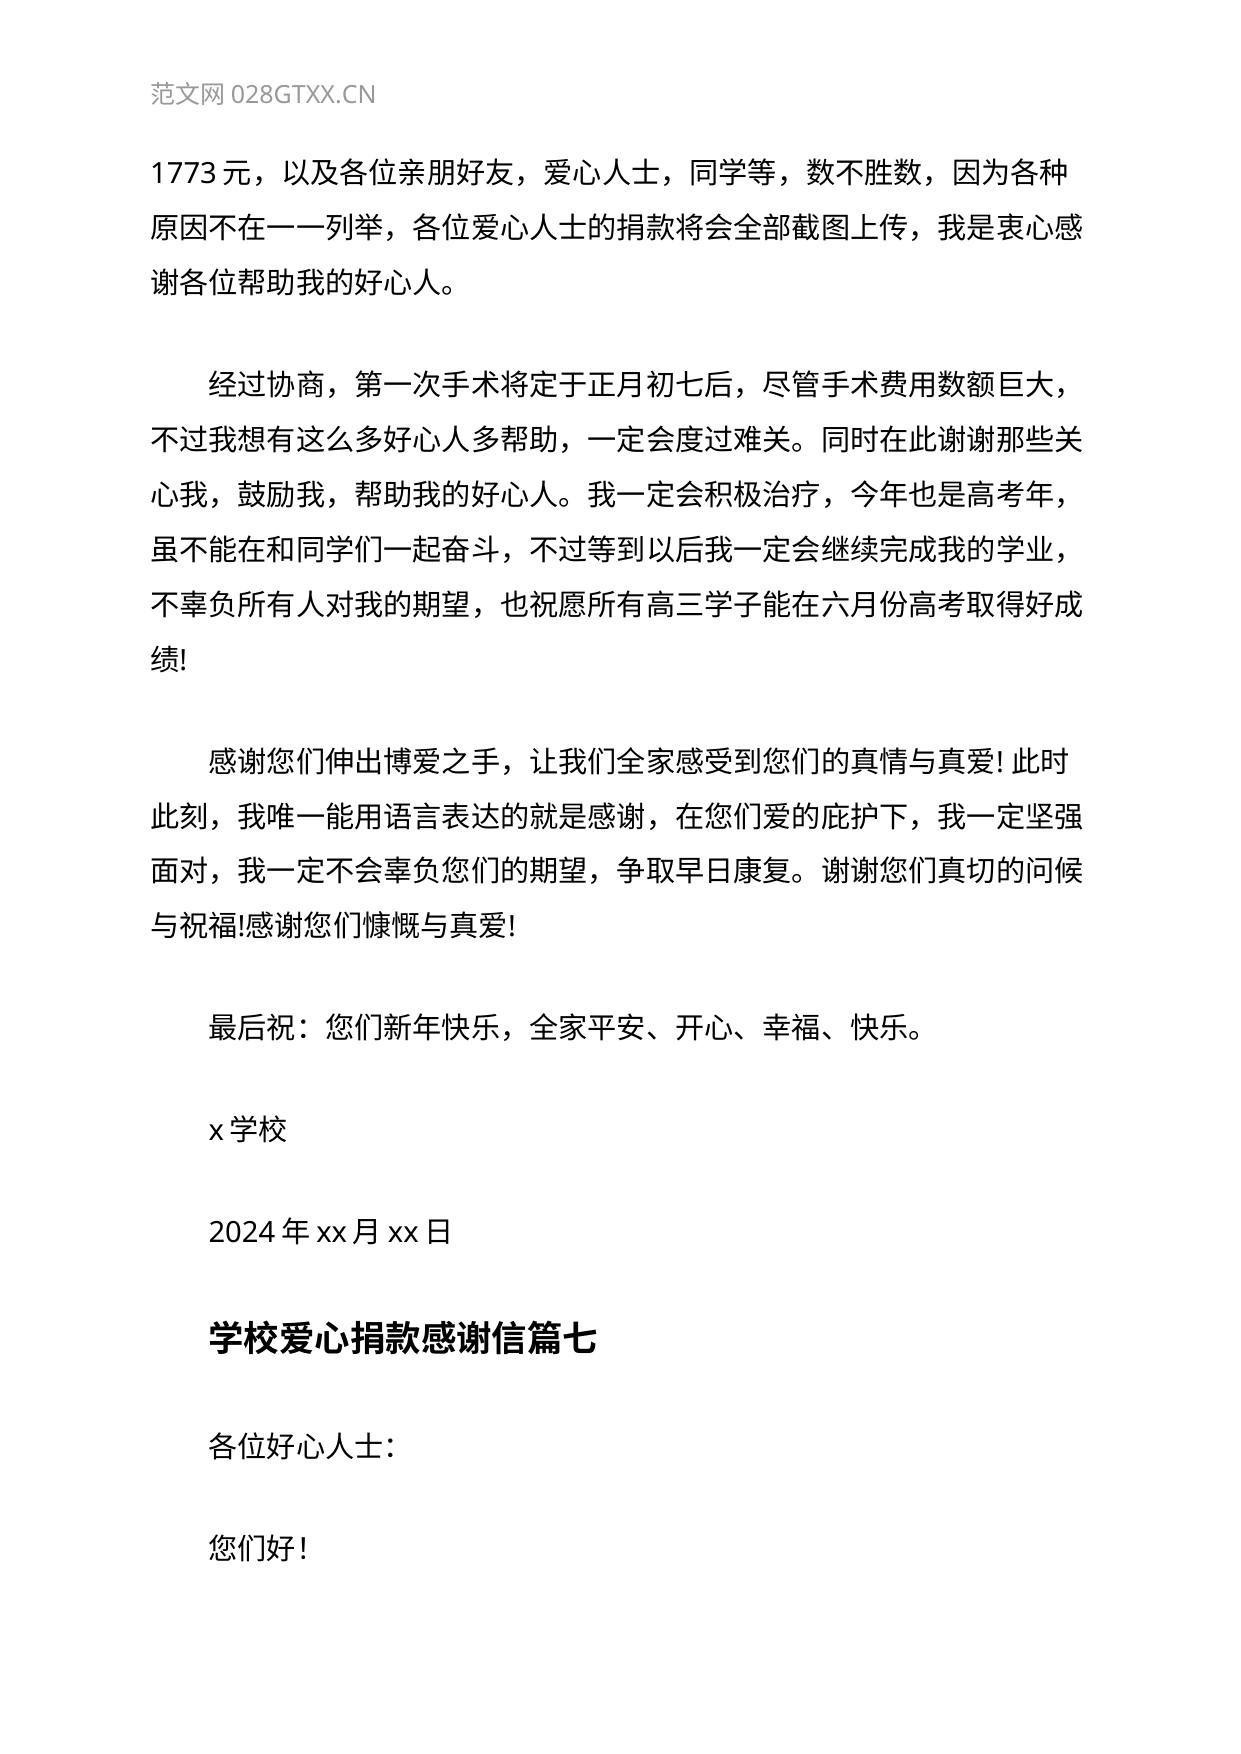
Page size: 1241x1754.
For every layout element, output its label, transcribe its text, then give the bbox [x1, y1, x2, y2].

text 最后祝：您们新年快乐，全家平安、开心、幸福、快乐。 [150, 1005, 1090, 1047]
text 学校爱心捐款感谢信篇七 [150, 1311, 1090, 1362]
text 经过协商，第一次手术将定于正月初七后，尽管手术费用数额巨大，不过我想有这么多好心人多帮助，一定会度过难关。同时在此谢谢那些关心我，鼓励我，帮助我的好心人。我一定会积极治疗，今年也是高考年，虽不能在和同学们一起奋斗，不过等到以后我一定会继续完成我的学业，不辜负所有人对我的期望，也祝愿所有高三学子能在六月份高考取得好成绩! [150, 362, 1090, 678]
text 感谢您们伸出博爱之手，让我们全家感受到您们的真情与真爱! 此时此刻，我唯一能用语言表达的就是感谢，在您们爱的庇护下，我一定坚强面对，我一定不会辜负您们的期望，争取早日康复。谢谢您们真切的问候与祝福!感谢您们慷慨与真爱! [150, 738, 1090, 945]
text 各位好心人士： [150, 1424, 1090, 1466]
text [150, 150, 1090, 302]
text x学校 [150, 1107, 1090, 1149]
text 2024年xx月xx日 [150, 1209, 1090, 1251]
text 您们好！ [150, 1526, 1090, 1568]
